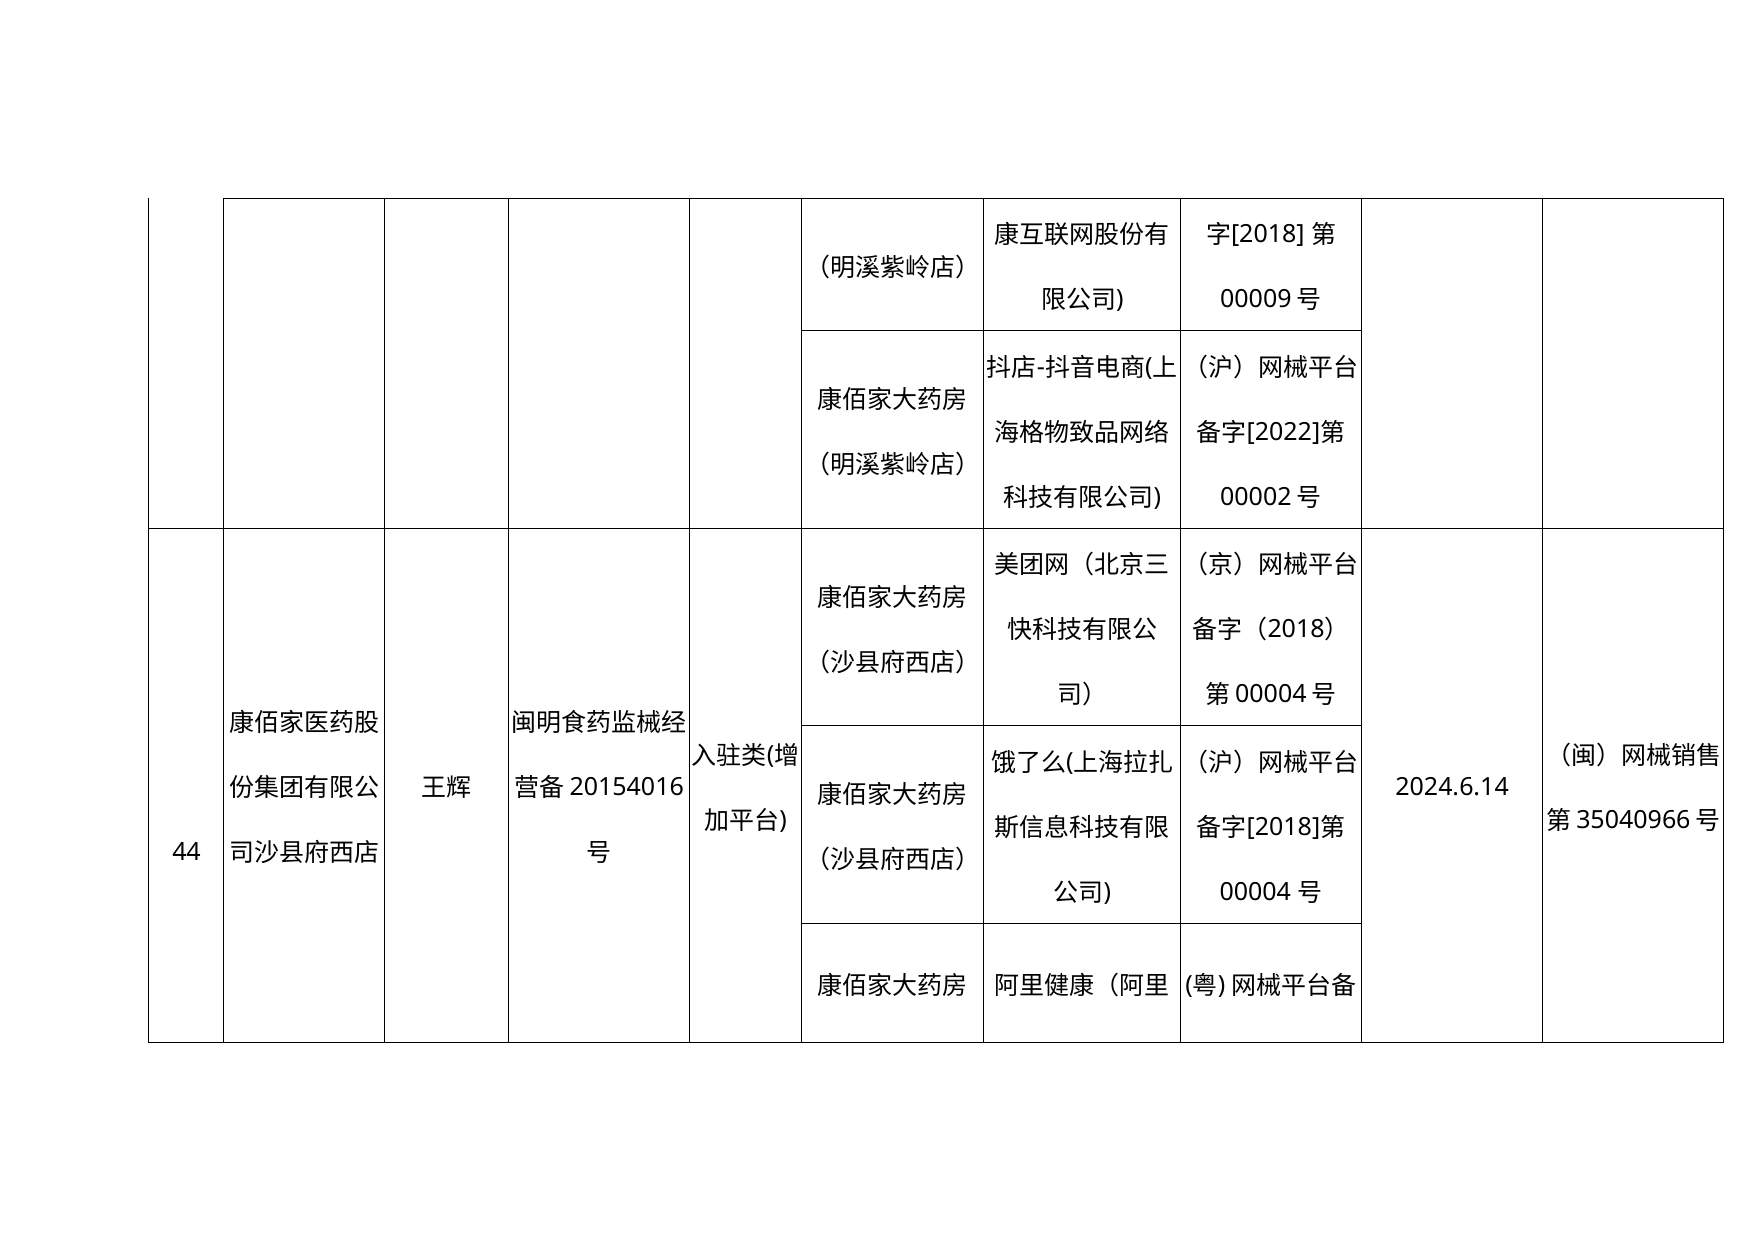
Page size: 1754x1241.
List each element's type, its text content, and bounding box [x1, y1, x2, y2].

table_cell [1181, 924, 1361, 1042]
table_cell （京）网械平台备字（2018）第00004号 [1181, 529, 1361, 725]
table_cell 美团网（北京三快科技有限公司） [984, 529, 1180, 725]
table_cell 康佰家大药房（沙县府西店） [802, 529, 983, 725]
table_cell 康佰家大药房（沙县府西店） [802, 924, 983, 1042]
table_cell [1181, 199, 1361, 330]
table_cell （沪）网械平台备字[2018]第 00004 号 [1181, 726, 1361, 923]
table_cell （沪）网械平台备字[2022]第00002号 [1181, 331, 1361, 528]
table_cell 抖店-抖音电商(上海格物致品网络科技有限公司) [984, 331, 1180, 528]
table_cell 康佰家大药房（明溪紫岭店） [802, 199, 983, 330]
table_cell 44 [149, 529, 223, 1042]
table_cell 康佰家大药房（沙县府西店） [802, 726, 983, 923]
table_cell 平安健康(平安健康互联网股份有限公司) [984, 199, 1180, 330]
table_cell 闽明食药监械经营备20154016号 [509, 529, 689, 1042]
table_cell 康佰家大药房（明溪紫岭店） [802, 331, 983, 528]
table_cell 饿了么(上海拉扎斯信息科技有限公司) [984, 726, 1180, 923]
table_cell 2024.6.14 [1362, 529, 1542, 1042]
table_cell 王辉 [385, 529, 508, 1042]
table_cell （闽）网械销售第35040966号 [1543, 529, 1723, 1042]
table_cell 入驻类(增加平台) [690, 529, 801, 1042]
table_cell 阿里健康（阿里健康科技（广州）有限公司 [984, 924, 1180, 1042]
table_cell 康佰家医药股份集团有限公司沙县府西店 [224, 529, 384, 1042]
